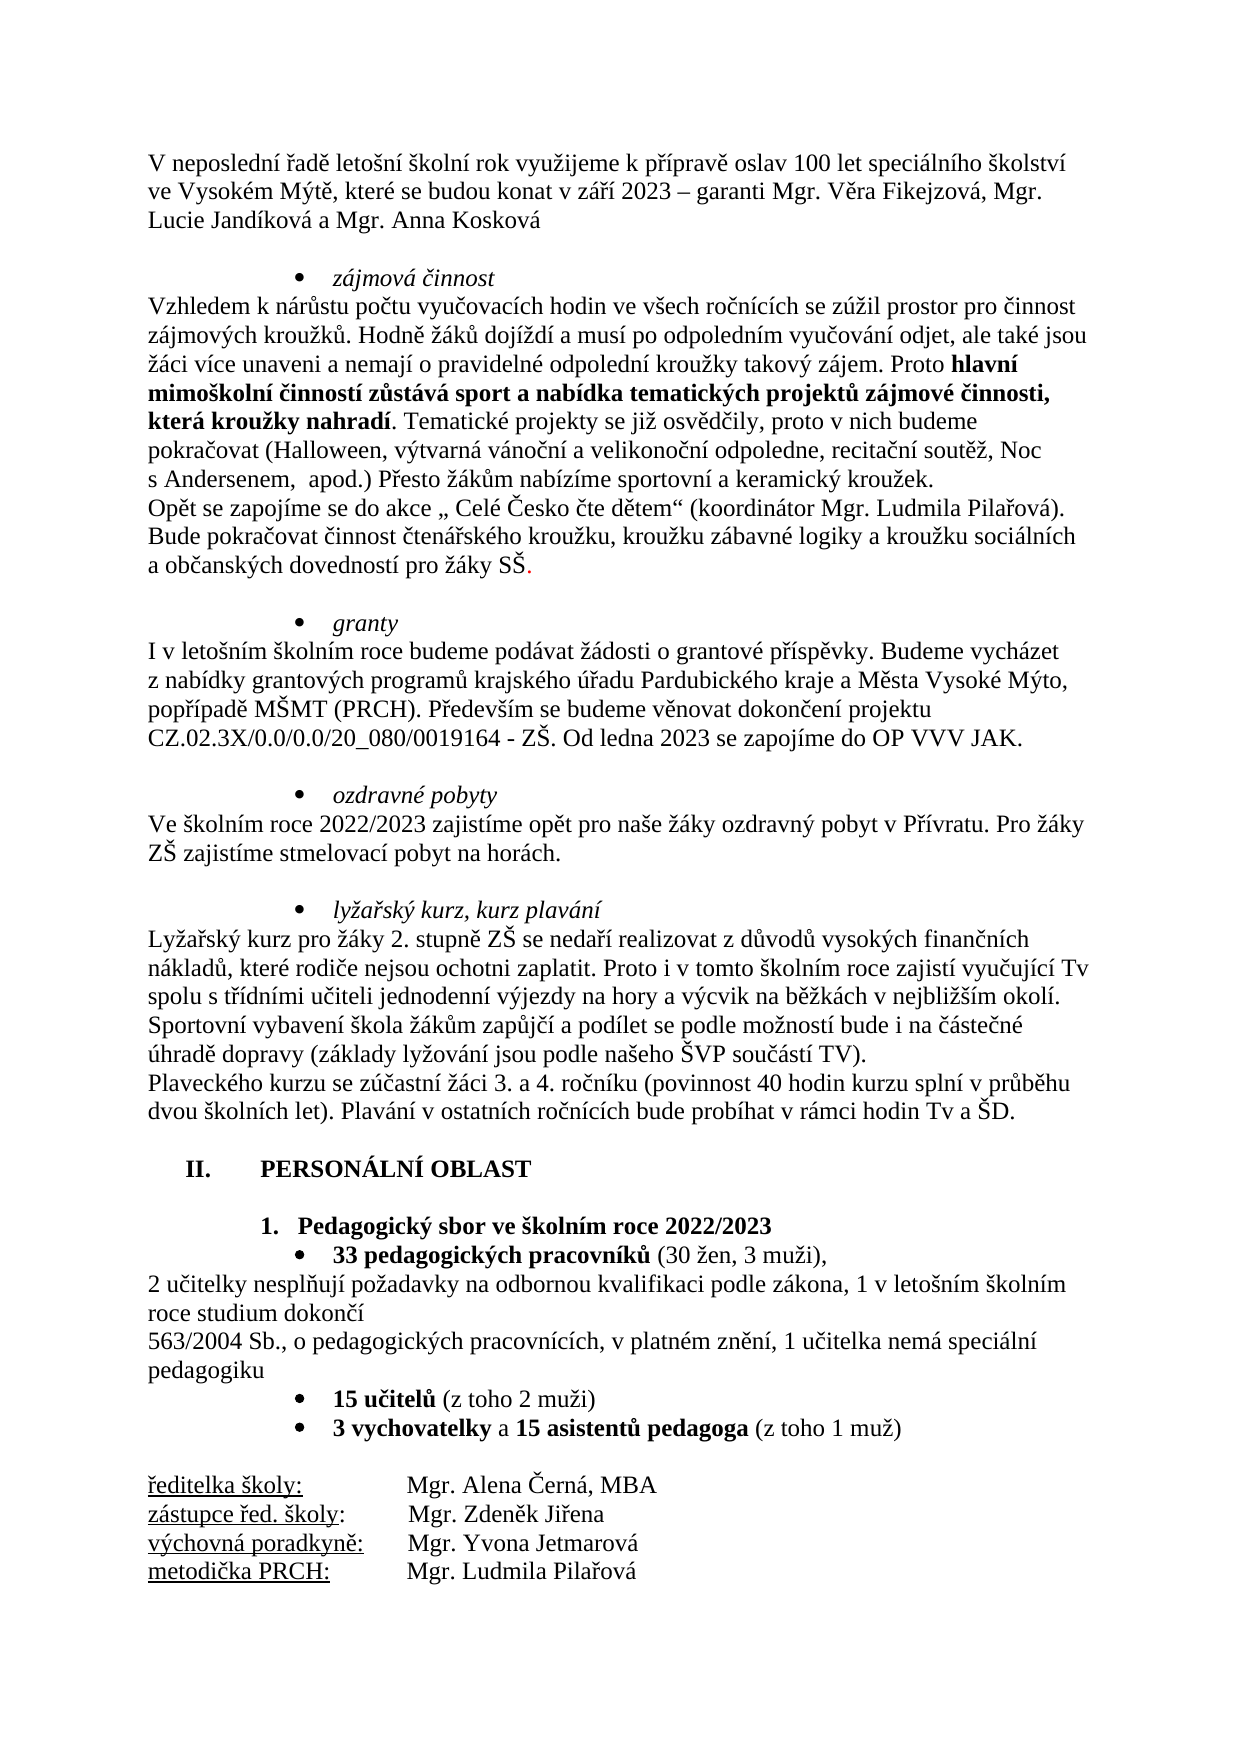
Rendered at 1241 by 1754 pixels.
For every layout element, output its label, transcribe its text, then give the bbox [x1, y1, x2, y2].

text Ve školním roce 2022/2023 zajistíme opět pro naše žáky ozdravný pobyt v Přívratu. Pro žáky ZŠ zajistíme stmelovací pobyt na horách. [148, 809, 1093, 866]
list ozdravné pobyty [295, 780, 1093, 809]
text I v letošním školním roce budeme podávat žádosti o grantové příspěvky. Budeme vycházet z nabídky grantových programů krajského úřadu Pardubického kraje a Města Vysoké Mýto, popřípadě MŠMT (PRCH). Především se budeme věnovat dokončení projektu CZ.02.3X/0.0/0.0/20_080/0019164 - ZŠ. Od ledna 2023 se zapojíme do OP VVV JAK. [148, 636, 1093, 751]
list granty [295, 608, 1093, 636]
text V neposlední řadě letošní školní rok využijeme k přípravě oslav 100 let speciálního školství ve Vysokém Mýtě, které se budou konat v září 2023 – garanti Mgr. Věra Fikejzová, Mgr. Lucie Jandíková a Mgr. Anna Kosková [148, 148, 1093, 234]
text Vzhledem k nárůstu počtu vyučovacích hodin ve všech ročnících se zúžil prostor pro činnost zájmových kroužků. Hodně žáků dojíždí a musí po odpoledním vyučování odjet, ale také jsou žáci více unaveni a nemají o pravidelné odpolední kroužky takový zájem. Proto hlavní mimoškolní činností zůstává sport a nabídka tematických projektů zájmové činnosti, která kroužky nahradí. Tematické projekty se již osvědčily, proto v nich budeme pokračovat (Halloween, výtvarná vánoční a velikonoční odpoledne, recitační soutěž, Noc s Andersenem, apod.) Přesto žákům nabízíme sportovní a keramický kroužek. [148, 291, 1093, 493]
text 2 učitelky nesplňují požadavky na odbornou kvalifikaci podle zákona, 1 v letošním školním roce studium dokončí [148, 1269, 1093, 1326]
list Pedagogický sbor ve školním roce 2022/2023 [260, 1211, 1093, 1240]
subtitle PERSONÁLNÍ OBLAST [185, 1154, 1093, 1183]
text metodička PRCH: Mgr. Ludmila Pilařová [148, 1556, 1093, 1585]
text ředitelka školy: Mgr. Alena Černá, MBA [148, 1470, 1093, 1499]
list lyžařský kurz, kurz plavání [295, 895, 1093, 924]
list 33 pedagogických pracovníků (30 žen, 3 muži), [295, 1240, 1093, 1269]
text Opět se zapojíme se do akce „ Celé Česko čte dětem“ (koordinátor Mgr. Ludmila Pilařová). Bude pokračovat činnost čtenářského kroužku, kroužku zábavné logiky a kroužku sociálních a občanských dovedností pro žáky SŠ. [148, 493, 1093, 579]
text výchovná poradkyně: Mgr. Yvona Jetmarová [148, 1528, 1093, 1556]
text zástupce řed. školy: Mgr. Zdeněk Jiřena [148, 1499, 1093, 1528]
list 15 učitelů (z toho 2 muži) [295, 1384, 1093, 1413]
text Plaveckého kurzu se zúčastní žáci 3. a 4. ročníku (povinnost 40 hodin kurzu splní v průběhu dvou školních let). Plavání v ostatních ročnících bude probíhat v rámci hodin Tv a ŠD. [148, 1068, 1093, 1125]
text Lyžařský kurz pro žáky 2. stupně ZŠ se nedaří realizovat z důvodů vysokých finančních nákladů, které rodiče nejsou ochotni zaplatit. Proto i v tomto školním roce zajistí vyučující Tv spolu s třídními učiteli jednodenní výjezdy na hory a výcvik na běžkách v nejbližším okolí. Sportovní vybavení škola žákům zapůjčí a podílet se podle možností bude i na částečné úhradě dopravy (základy lyžování jsou podle našeho ŠVP součástí TV). [148, 924, 1093, 1068]
list 3 vychovatelky a 15 asistentů pedagoga (z toho 1 muž) [295, 1413, 1093, 1441]
list zájmová činnost [295, 263, 1093, 291]
text 563/2004 Sb., o pedagogických pracovnících, v platném znění, 1 učitelka nemá speciální pedagogiku [148, 1326, 1093, 1384]
